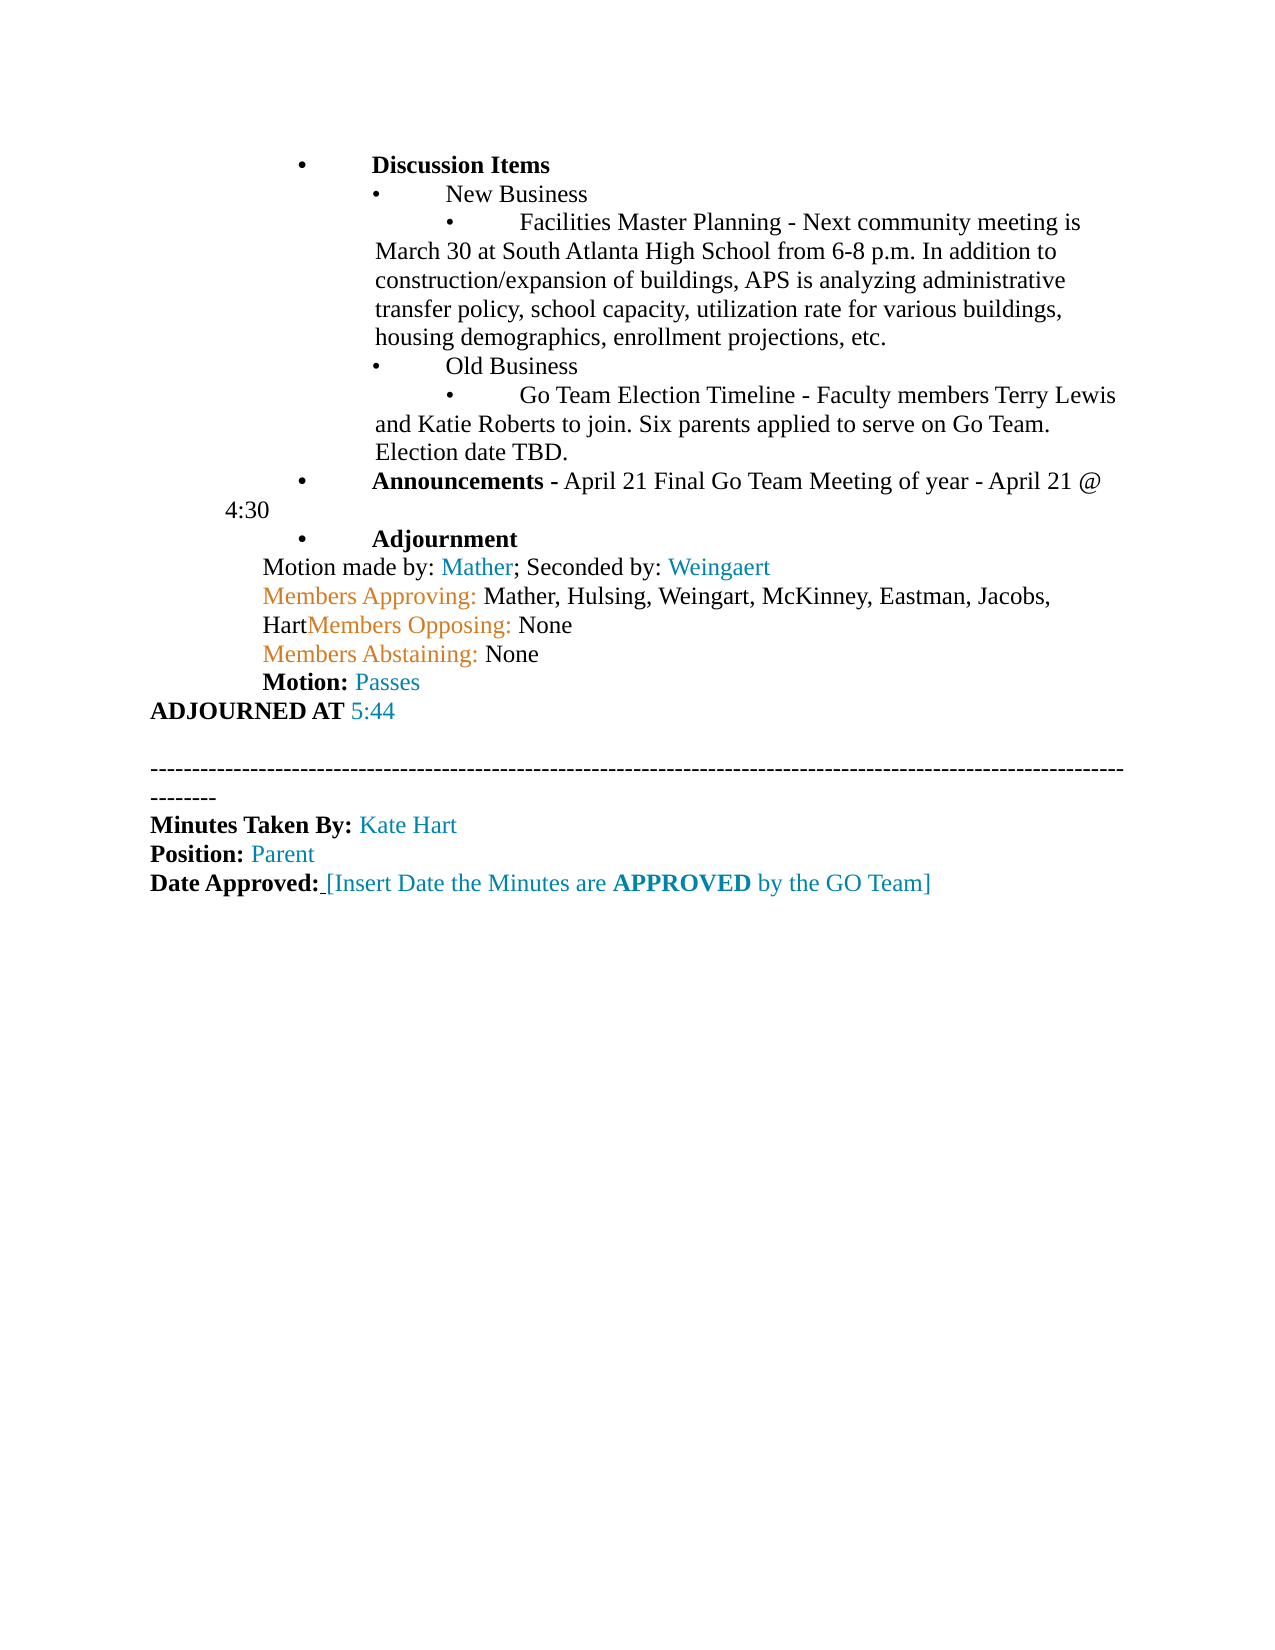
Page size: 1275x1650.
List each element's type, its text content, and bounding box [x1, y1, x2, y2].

text • Facilities Master Planning - Next community meeting is March 30 at South Atlanta High School from 6-8 p.m. In addition to construction/expansion of buildings, APS is analyzing administrative transfer policy, school capacity, utilization rate for various buildings, housing demographics, enrollment projections, etc. [375, 207, 1125, 351]
text ADJOURNED AT 5:44 [150, 696, 1125, 725]
text • Announcements - April 21 Final Go Team Meeting of year - April 21 @ 4:30 [225, 466, 1125, 524]
text • Old Business [300, 351, 1125, 380]
text • New Business [300, 179, 1125, 207]
text • Discussion Items [225, 150, 1125, 179]
text Date Approved: [Insert Date the Minutes are APPROVED by the GO Team] [150, 869, 1125, 897]
text Motion: Passes [262, 667, 1125, 696]
text • Adjournment [225, 524, 1125, 552]
text Position: Parent [150, 840, 1125, 869]
text • Go Team Election Timeline - Faculty members Terry Lewis and Katie Roberts to join. Six parents applied to serve on Go Team. Election date TBD. [375, 380, 1125, 466]
text Motion made by: Mather; Seconded by: Weingaert Members Approving: Mather, Hulsing, Weingart, McKinney, Eastman, Jacobs, HartMembers Opposing: None Members Abstaining: None [262, 552, 1125, 667]
text Minutes Taken By: Kate Hart [150, 811, 1125, 840]
text ----------------------------------------------------------------------------------------------------------------------------- [150, 754, 1125, 811]
